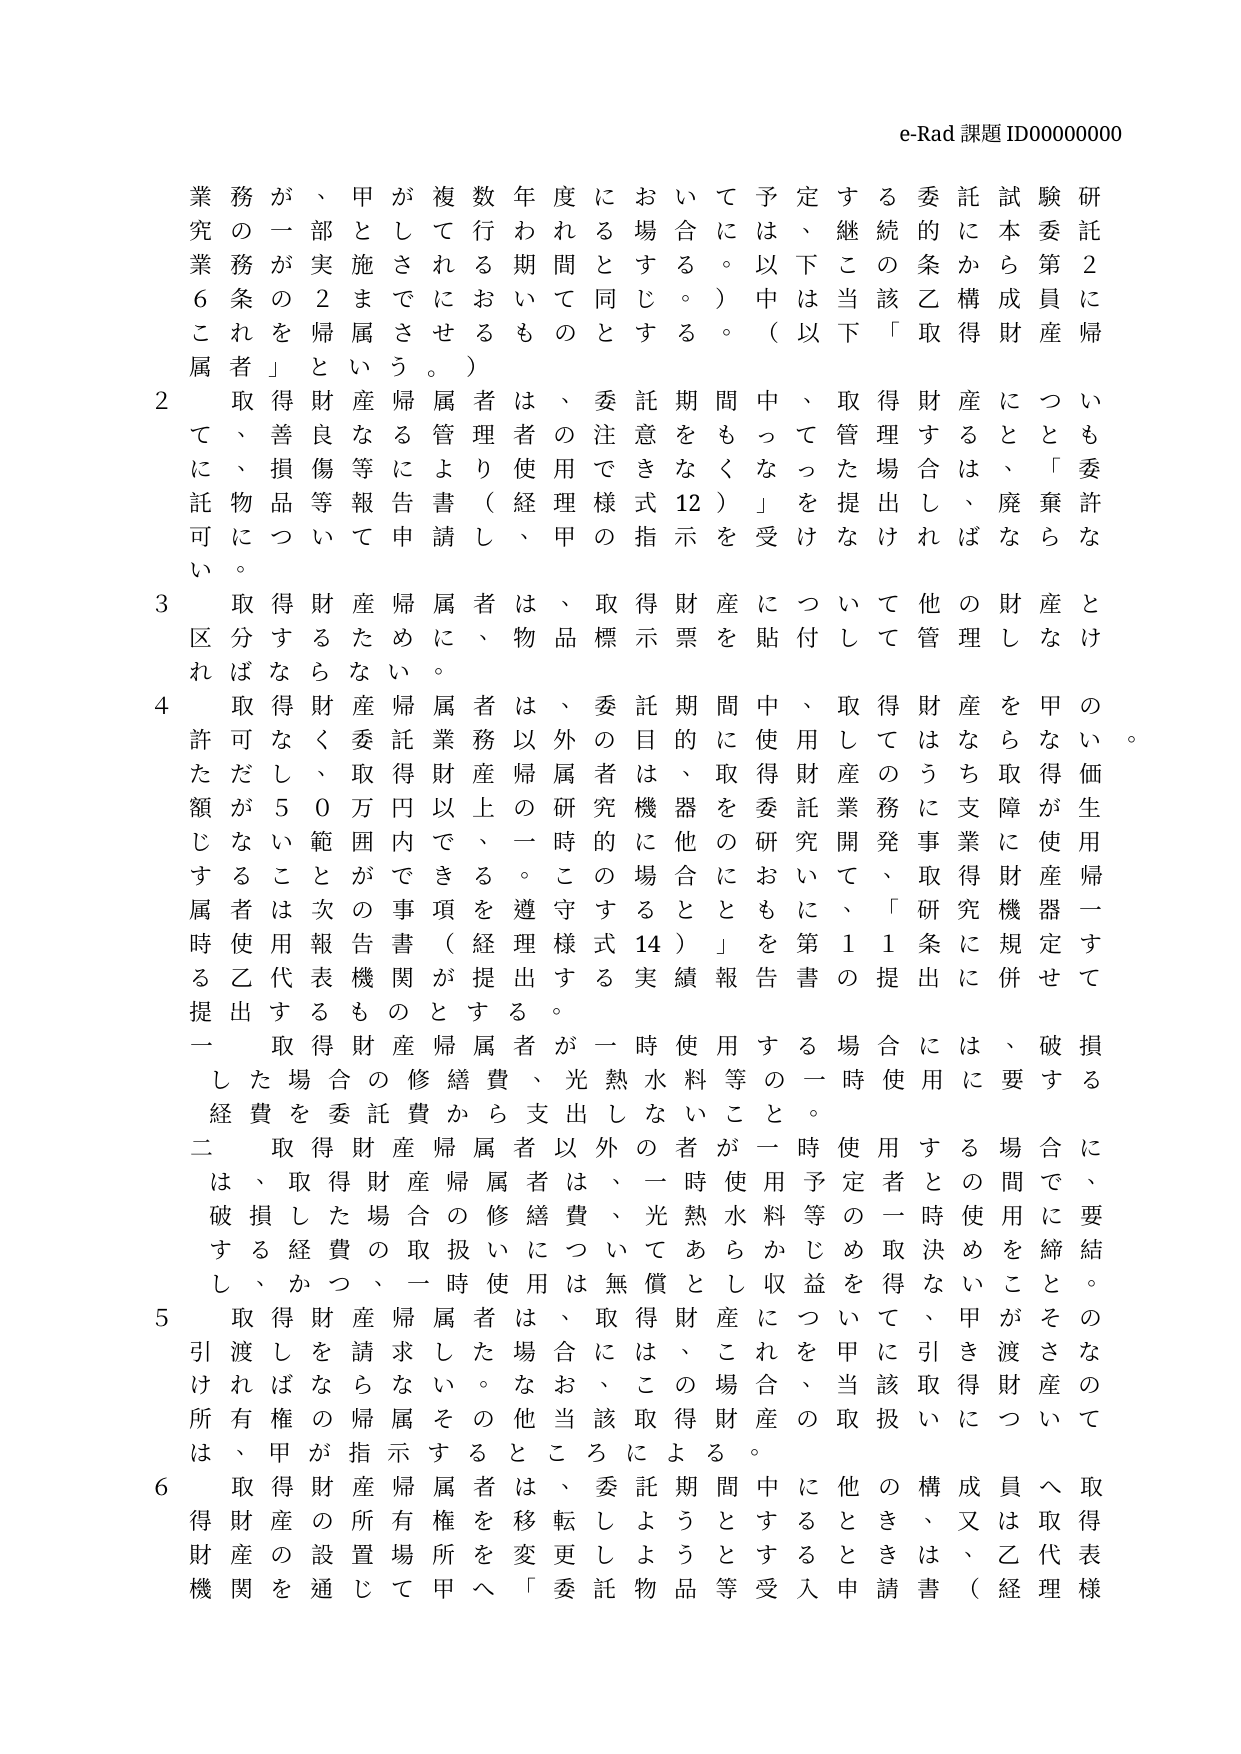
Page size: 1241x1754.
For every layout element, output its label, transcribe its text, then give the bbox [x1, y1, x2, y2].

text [150, 1469, 1120, 1605]
text ４ 取得財産帰属者は、委託期間中、取得財産を甲の許可なく委託業務以外の目的に使用してはならない。ただし、取得財産帰属者は、取得財産のうち取得価額が５０万円以上の研究機器を委託業務に支障が生じない範囲内で、一時的に他の研究開発事業に使用することができる。この場合において、取得財産帰属者は次の事項を遵守するとともに、「研究機器一時使用報告書（経理様式14）」を第１１条に規定する乙代表機関が提出する実績報告書の提出に併せて提出するものとする。 [150, 688, 1120, 1027]
text ３ 取得財産帰属者は、取得財産について他の財産と区分するために、物品標示票を貼付して管理しなければならない。 [150, 586, 1120, 688]
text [150, 178, 1120, 382]
text ２ 取得財産帰属者は、委託期間中、取得財産について、善良なる管理者の注意をもって管理するとともに、損傷等により使用できなくなった場合は、「委託物品等報告書（経理様式12）」を提出し、廃棄許可について申請し、甲の指示を受けなければならない。 [150, 382, 1120, 586]
text 一 取得財産帰属者が一時使用する場合には、破損した場合の修繕費、光熱水料等の一時使用に要する経費を委託費から支出しないこと。 [150, 1027, 1120, 1129]
text 二 取得財産帰属者以外の者が一時使用する場合には、取得財産帰属者は、一時使用予定者との間で、破損した場合の修繕費、光熱水料等の一時使用に要する経費の取扱いについてあらかじめ取決めを締結し、かつ、一時使用は無償とし収益を得ないこと。 [150, 1129, 1120, 1299]
text ５ 取得財産帰属者は、取得財産について、甲がその引渡しを請求した場合には、これを甲に引き渡さなければならない。なお、この場合、当該取得財産の所有権の帰属その他当該取得財産の取扱いについては、甲が指示するところによる。 [150, 1299, 1120, 1469]
